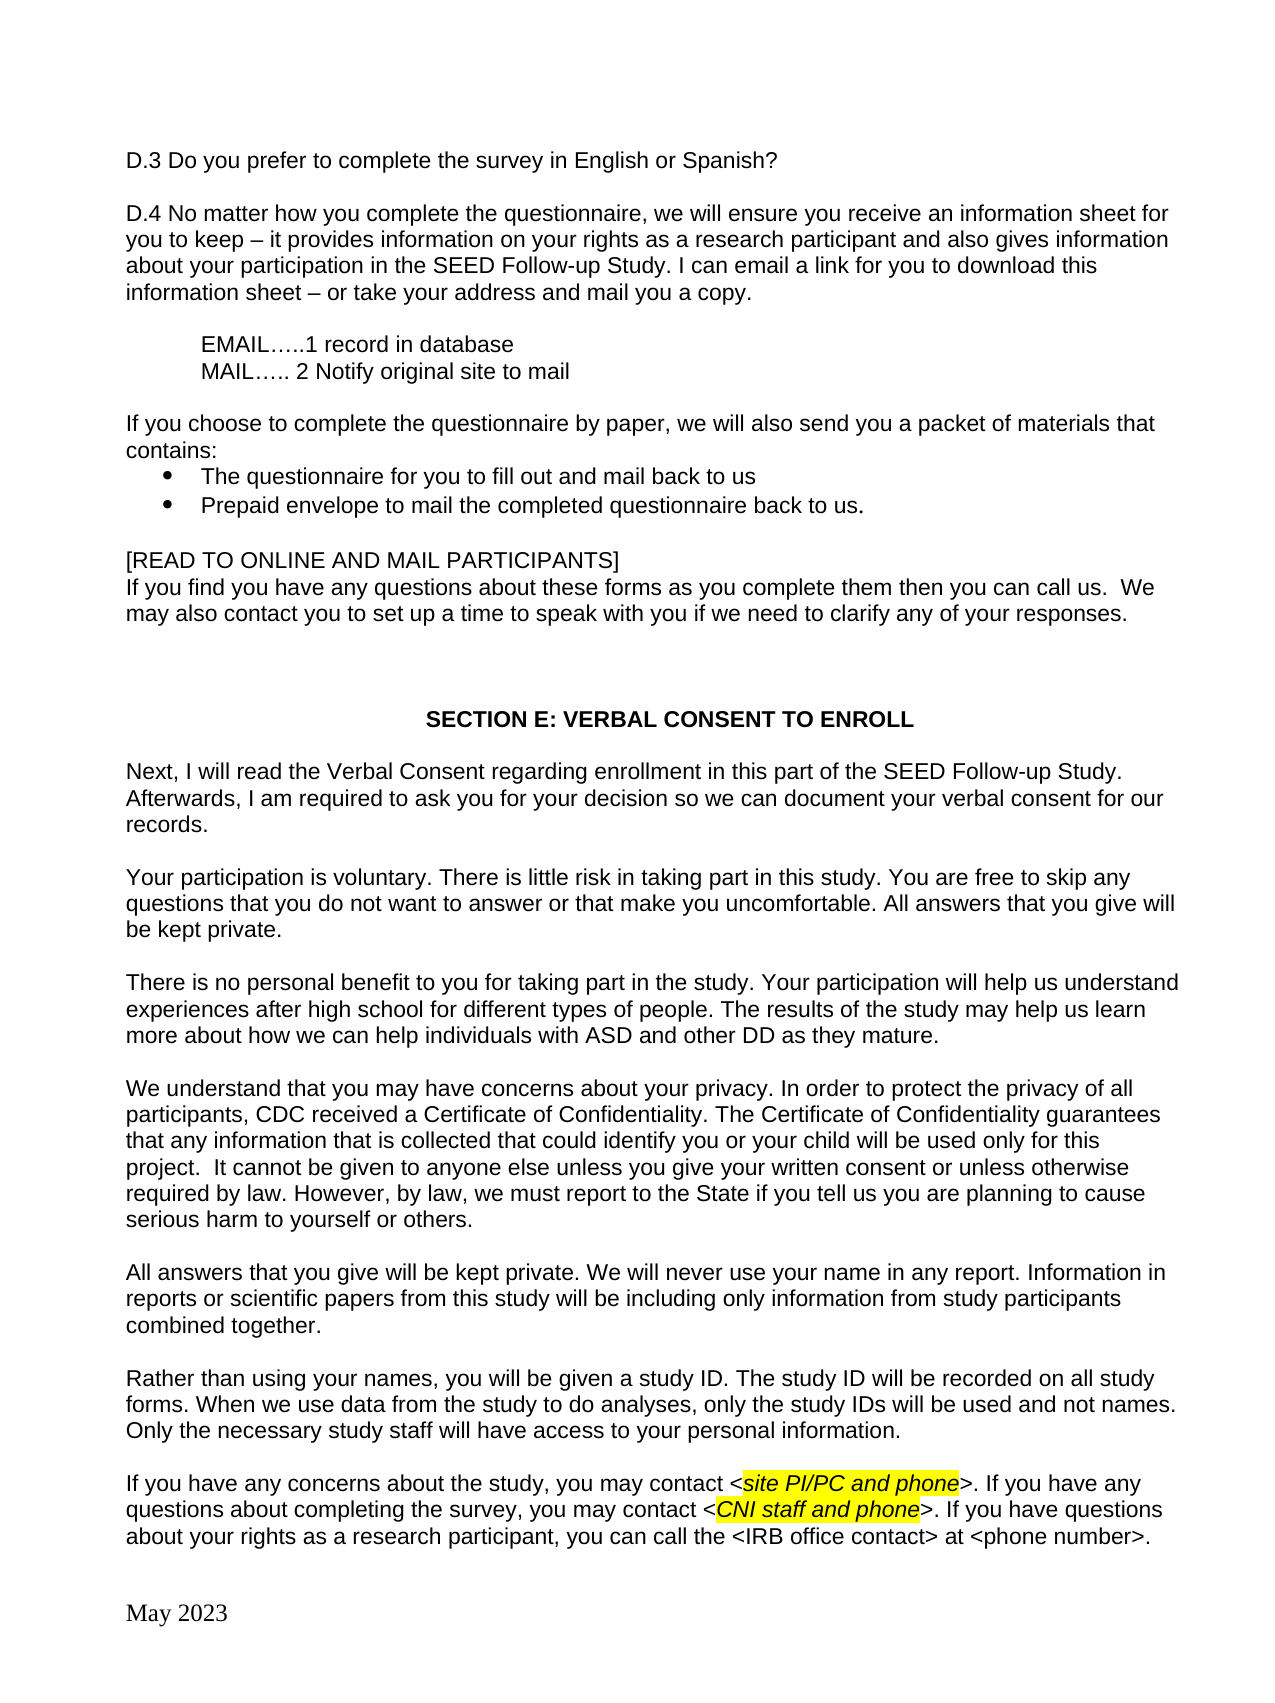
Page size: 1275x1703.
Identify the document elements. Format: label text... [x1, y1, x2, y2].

text There is no personal benefit to you for taking part in the study. Your participation will help us understand experiences after high school for different types of people. The results of the study may help us learn more about how we can help individuals with ASD and other DD as they mature. [126, 969, 1180, 1048]
text SECTION E: VERBAL CONSENT TO ENROLL [126, 706, 1180, 732]
list Prepaid envelope to mail the completed questionnaire back to us. [163, 490, 1180, 519]
text MAIL….. 2 Notify original site to mail [126, 358, 1180, 384]
list The questionnaire for you to fill out and mail back to us [163, 463, 1180, 490]
text We understand that you may have concerns about your privacy. In order to protect the privacy of all participants, CDC received a Certificate of Confidentiality. The Certificate of Confidentiality guarantees that any information that is collected that could identify you or your child will be used only for this project. It cannot be given to anyone else unless you give your written consent or unless otherwise required by law. However, by law, we must report to the State if you tell us you are planning to cause serious harm to yourself or others. [126, 1074, 1180, 1233]
text Your participation is voluntary. There is little risk in taking part in this study. You are free to skip any questions that you do not want to answer or that make you uncomfortable. All answers that you give will be kept private. [126, 864, 1180, 943]
text D.3 Do you prefer to complete the survey in English or Spanish? [126, 147, 1180, 173]
text [READ TO ONLINE AND MAIL PARTICIPANTS] [126, 547, 1180, 574]
text Next, I will read the Verbal Consent regarding enrollment in this part of the SEED Follow-up Study. Afterwards, I am required to ask you for your decision so we can document your verbal consent for our records. [126, 758, 1180, 837]
text Rather than using your names, you will be given a study ID. The study ID will be recorded on all study forms. When we use data from the study to do analyses, only the study IDs will be used and not names. Only the necessary study staff will have access to your personal information. [126, 1364, 1180, 1443]
text EMAIL…..1 record in database [126, 331, 1180, 358]
text If you choose to complete the questionnaire by paper, we will also send you a packet of materials that contains: [126, 410, 1180, 463]
text All answers that you give will be kept private. We will never use your name in any report. Information in reports or scientific papers from this study will be including only information from study participants combined together. [126, 1259, 1180, 1338]
text If you find you have any questions about these forms as you complete them then you can call us. We may also contact you to set up a time to speak with you if we need to clarify any of your responses. [126, 574, 1180, 627]
text D.4 No matter how you complete the questionnaire, we will ensure you receive an information sheet for you to keep – it provides information on your rights as a research participant and also gives information about your participation in the SEED Follow-up Study. I can email a link for you to download this information sheet – or take your address and mail you a copy. [126, 199, 1180, 305]
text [126, 1470, 1180, 1549]
